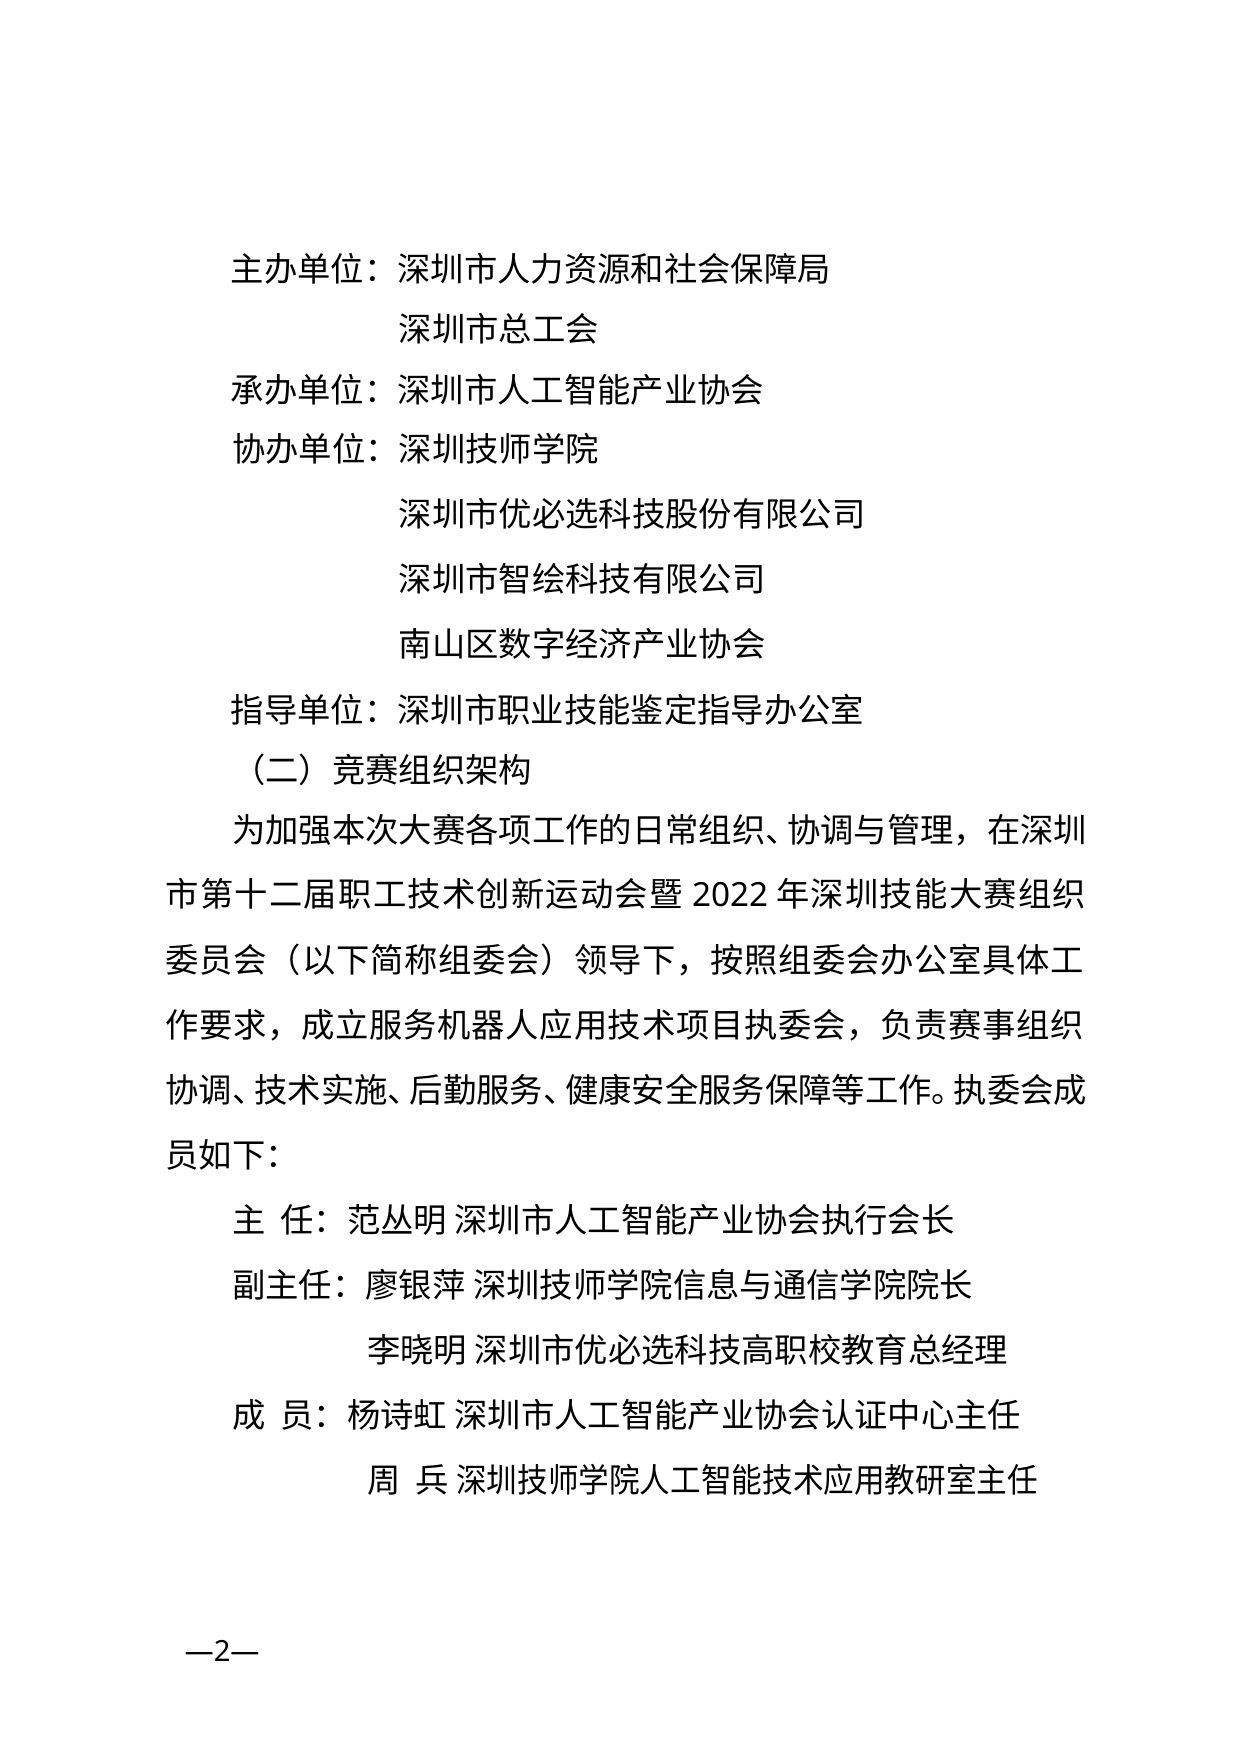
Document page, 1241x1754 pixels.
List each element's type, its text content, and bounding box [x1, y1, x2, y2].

text 为加强本次大赛各项工作的日常组织、协调与管理，在深圳市第十二届职工技术创新运动会暨2022年深圳技能大赛组织委员会（以下简称组委会）领导下，按照组委会办公室具体工作要求，成立服务机器人应用技术项目执委会，负责赛事组织协调、技术实施、后勤服务、健康安全服务保障等工作。执委会成员如下： [165, 916, 1087, 1306]
text 主 任：范丛明 深圳市人工智能产业协会执行会长 [165, 1306, 1087, 1371]
text 二、组织机构 [165, 233, 1087, 293]
text 指导单位：深圳市职业技能鉴定指导办公室 [165, 795, 1087, 855]
text 李晓明 深圳市优必选科技高职校教育总经理 [165, 1436, 1087, 1501]
text 副主任：廖银萍 深圳技师学院信息与通信学院院长 [165, 1371, 1087, 1436]
text 深圳市优必选科技股份有限公司 [165, 600, 1087, 665]
text 主办单位：深圳市人力资源和社会保障局 [165, 354, 1087, 414]
text 深圳市智绘科技有限公司 [165, 665, 1087, 730]
text 承办单位：深圳市人工智能产业协会 [165, 474, 1087, 535]
text （二）竞赛组织架构 [165, 855, 1087, 916]
text 协办单位：深圳技师学院 [165, 535, 1087, 600]
text （一）举办单位 [165, 293, 1087, 354]
text 南山区数字经济产业协会 [165, 730, 1087, 795]
text 深圳市总工会 [165, 414, 1087, 474]
